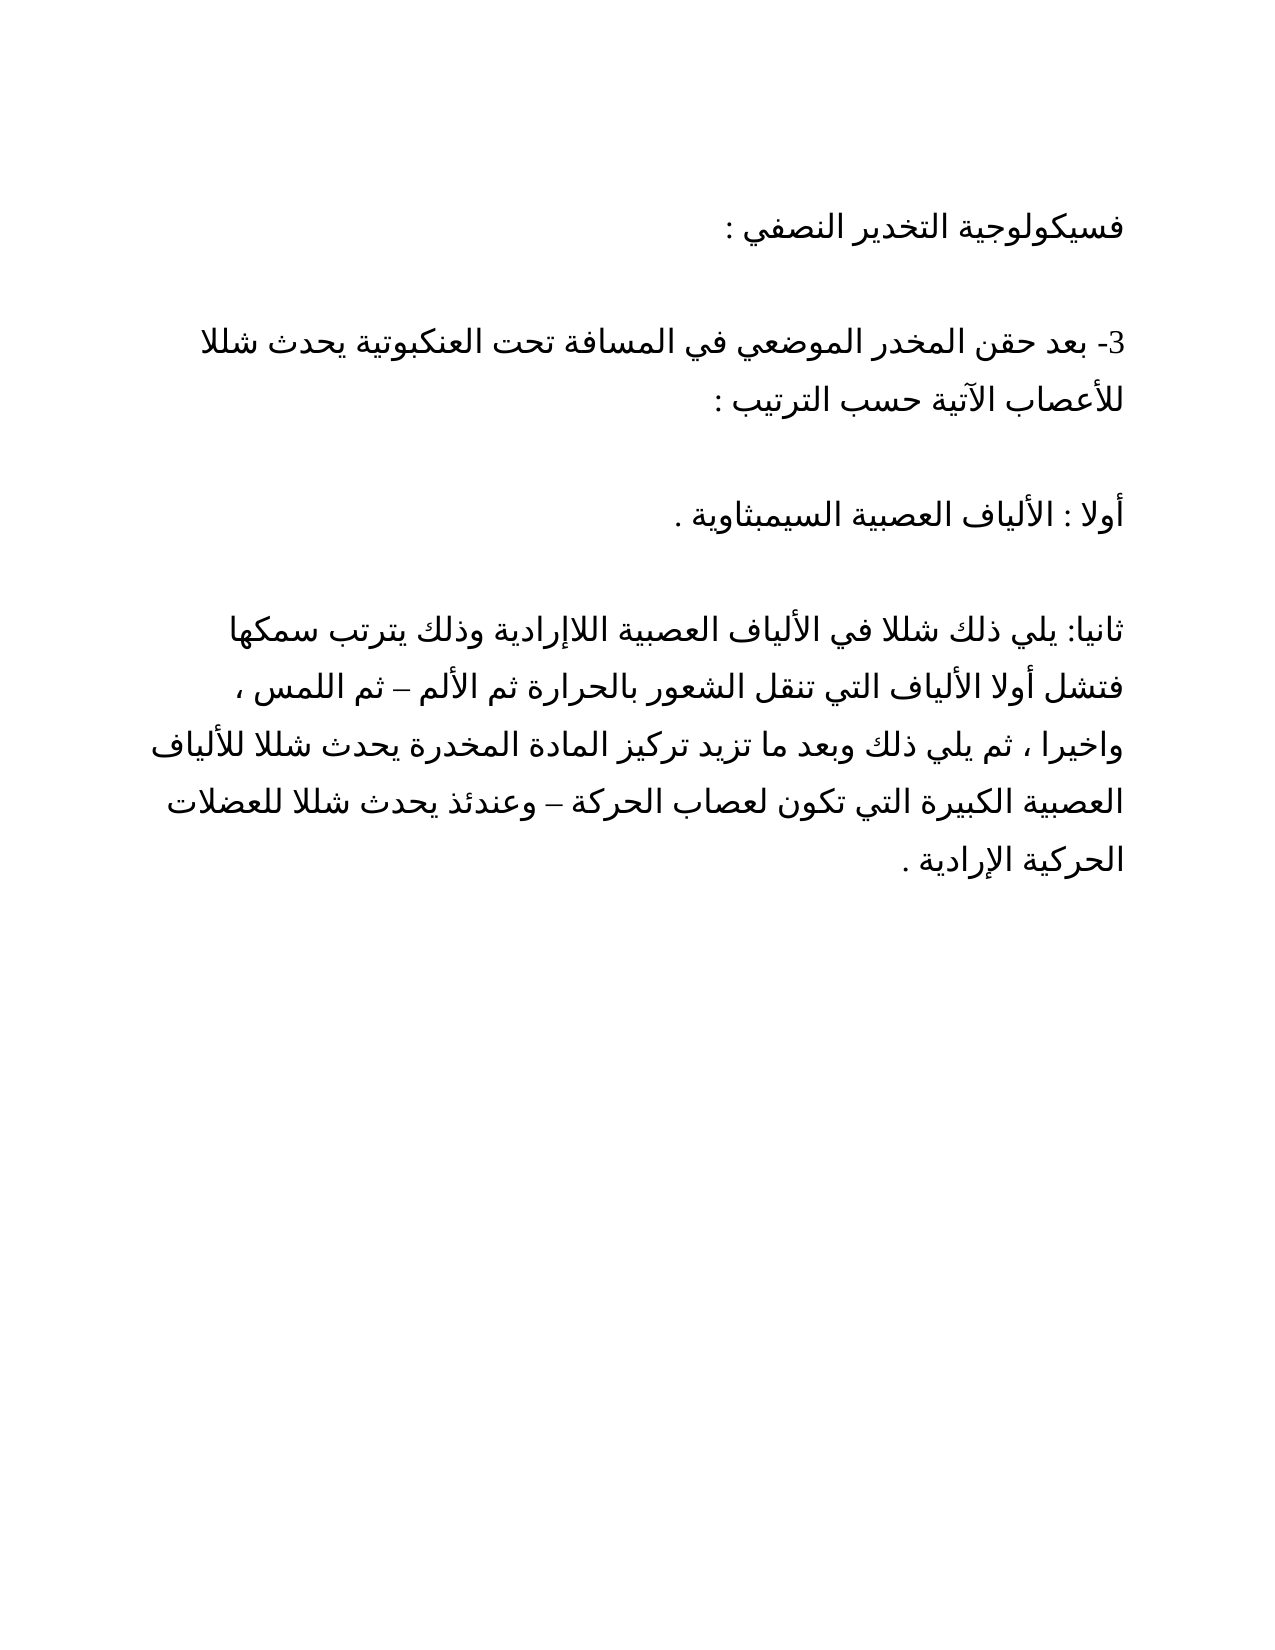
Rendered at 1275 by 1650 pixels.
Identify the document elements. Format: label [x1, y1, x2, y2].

text [150, 150, 1125, 878]
